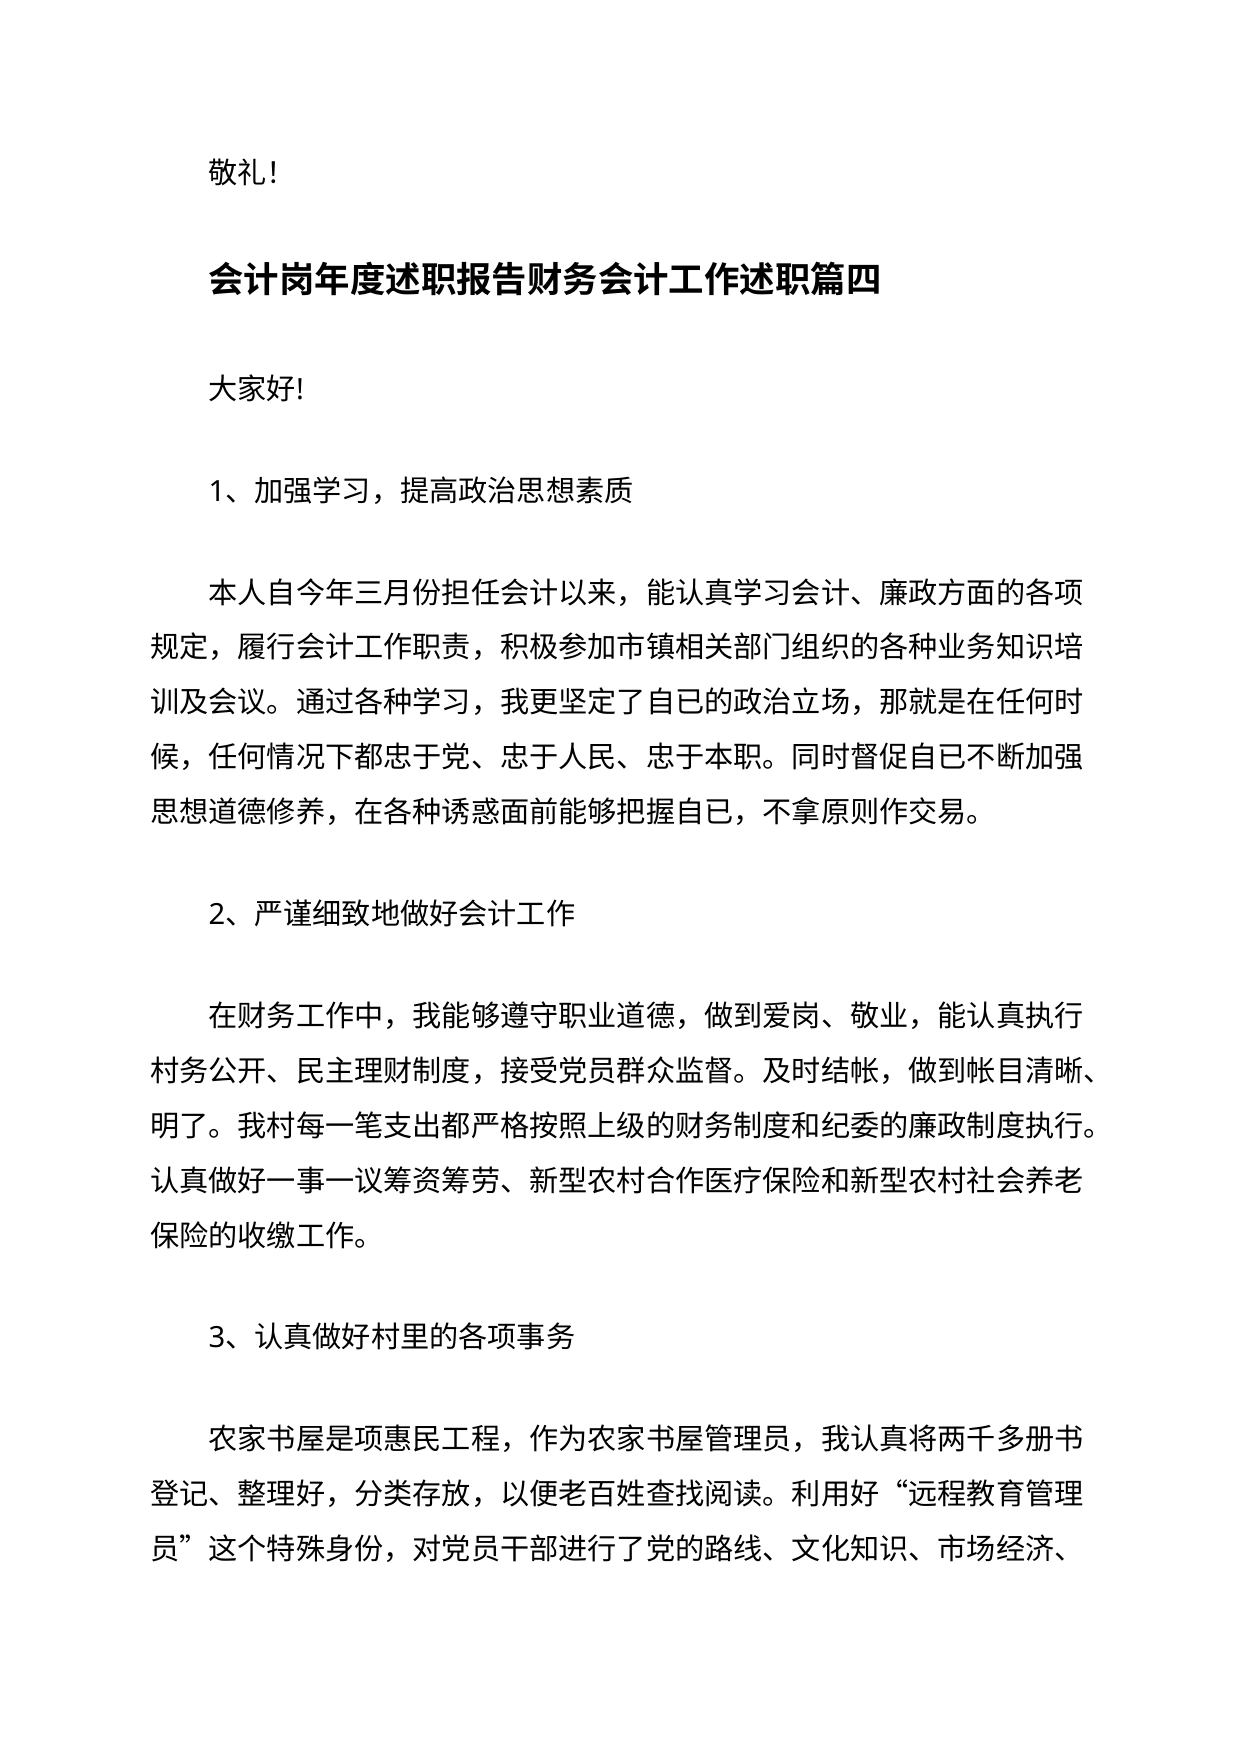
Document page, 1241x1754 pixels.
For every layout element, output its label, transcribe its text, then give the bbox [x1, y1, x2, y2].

text 敬礼！ [150, 150, 1090, 192]
text 3、认真做好村里的各项事务 [150, 1314, 1090, 1356]
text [150, 1416, 1090, 1568]
text 2、严谨细致地做好会计工作 [150, 891, 1090, 933]
text 本人自今年三月份担任会计以来，能认真学习会计、廉政方面的各项规定，履行会计工作职责，积极参加市镇相关部门组织的各种业务知识培训及会议。通过各种学习，我更坚定了自已的政治立场，那就是在任何时候，任何情况下都忠于党、忠于人民、忠于本职。同时督促自已不断加强思想道德修养，在各种诱惑面前能够把握自已，不拿原则作交易。 [150, 569, 1090, 831]
text 在财务工作中，我能够遵守职业道德，做到爱岗、敬业，能认真执行村务公开、民主理财制度，接受党员群众监督。及时结帐，做到帐目清晰、明了。我村每一笔支出都严格按照上级的财务制度和纪委的廉政制度执行。认真做好一事一议筹资筹劳、新型农村合作医疗保险和新型农村社会养老保险的收缴工作。 [150, 992, 1090, 1254]
text 大家好! [150, 365, 1090, 408]
text 1、加强学习，提高政治思想素质 [150, 467, 1090, 509]
text 会计岗年度述职报告财务会计工作述职篇四 [150, 252, 1090, 303]
